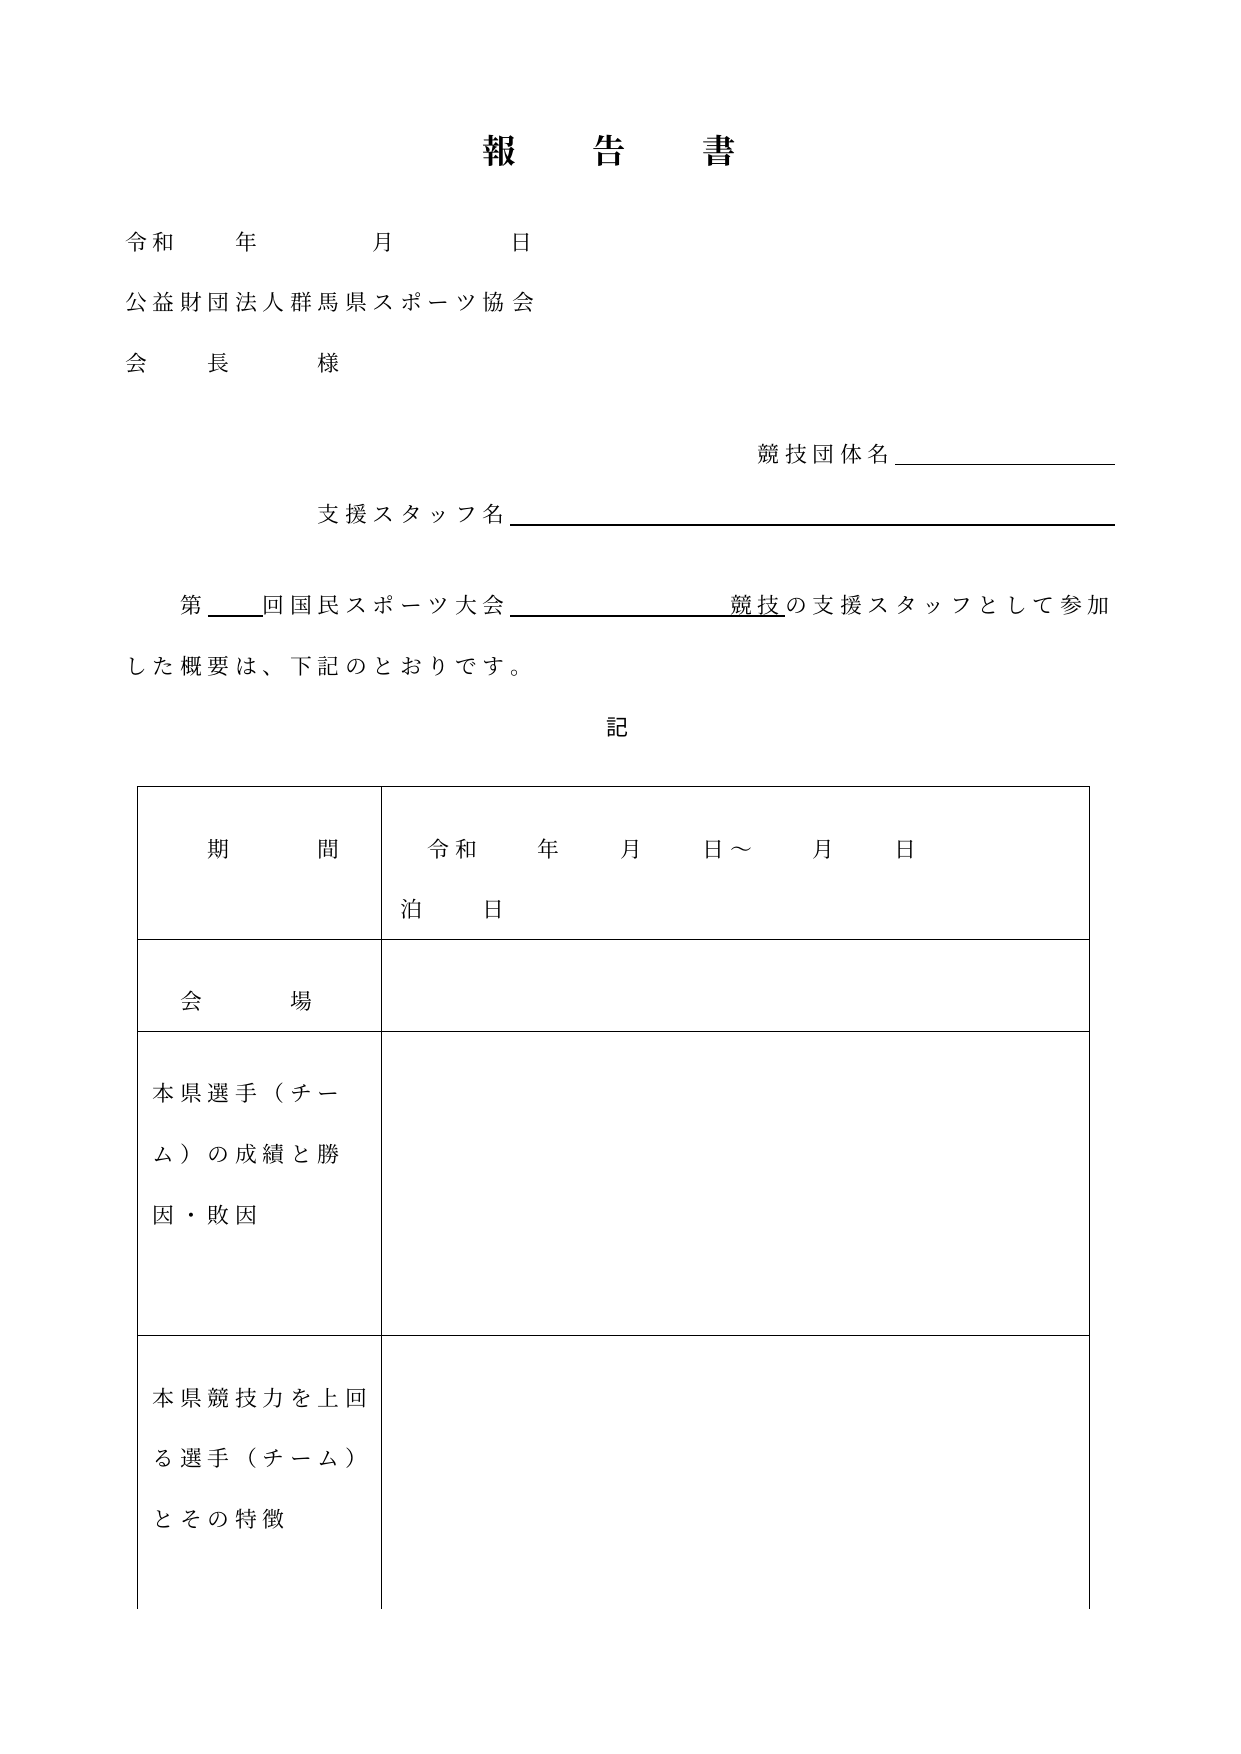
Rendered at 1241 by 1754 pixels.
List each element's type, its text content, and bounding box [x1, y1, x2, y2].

text 公益財団法人群馬県スポーツ協会 [125, 271, 1115, 331]
text 競技団体名 [125, 422, 1115, 483]
table_cell [382, 1032, 1089, 1335]
table_cell 本県競技力を上回る選手（チーム）とその特徴 [138, 1336, 381, 1609]
table_header 令和 年 月 日～ 月 日 泊 日 [382, 787, 1089, 939]
table_cell 会 場 [138, 940, 381, 1031]
table_cell [382, 940, 1089, 1031]
table_cell 本県選手（チーム）の成績と勝因・敗因 [138, 1032, 381, 1335]
table_header 期 間 [138, 787, 381, 939]
text 支援スタッフ名 [125, 483, 1115, 543]
subtitle 記 [125, 695, 1115, 756]
text 令和 年 月 日 [125, 180, 1115, 271]
text 報 告 書 [125, 119, 1115, 180]
text 第 回国民スポーツ大会 競技の支援スタッフとして参加した概要は、下記のとおりです。 [125, 574, 1115, 695]
table_cell [382, 1336, 1089, 1609]
text 会 長 様 [125, 331, 1115, 392]
